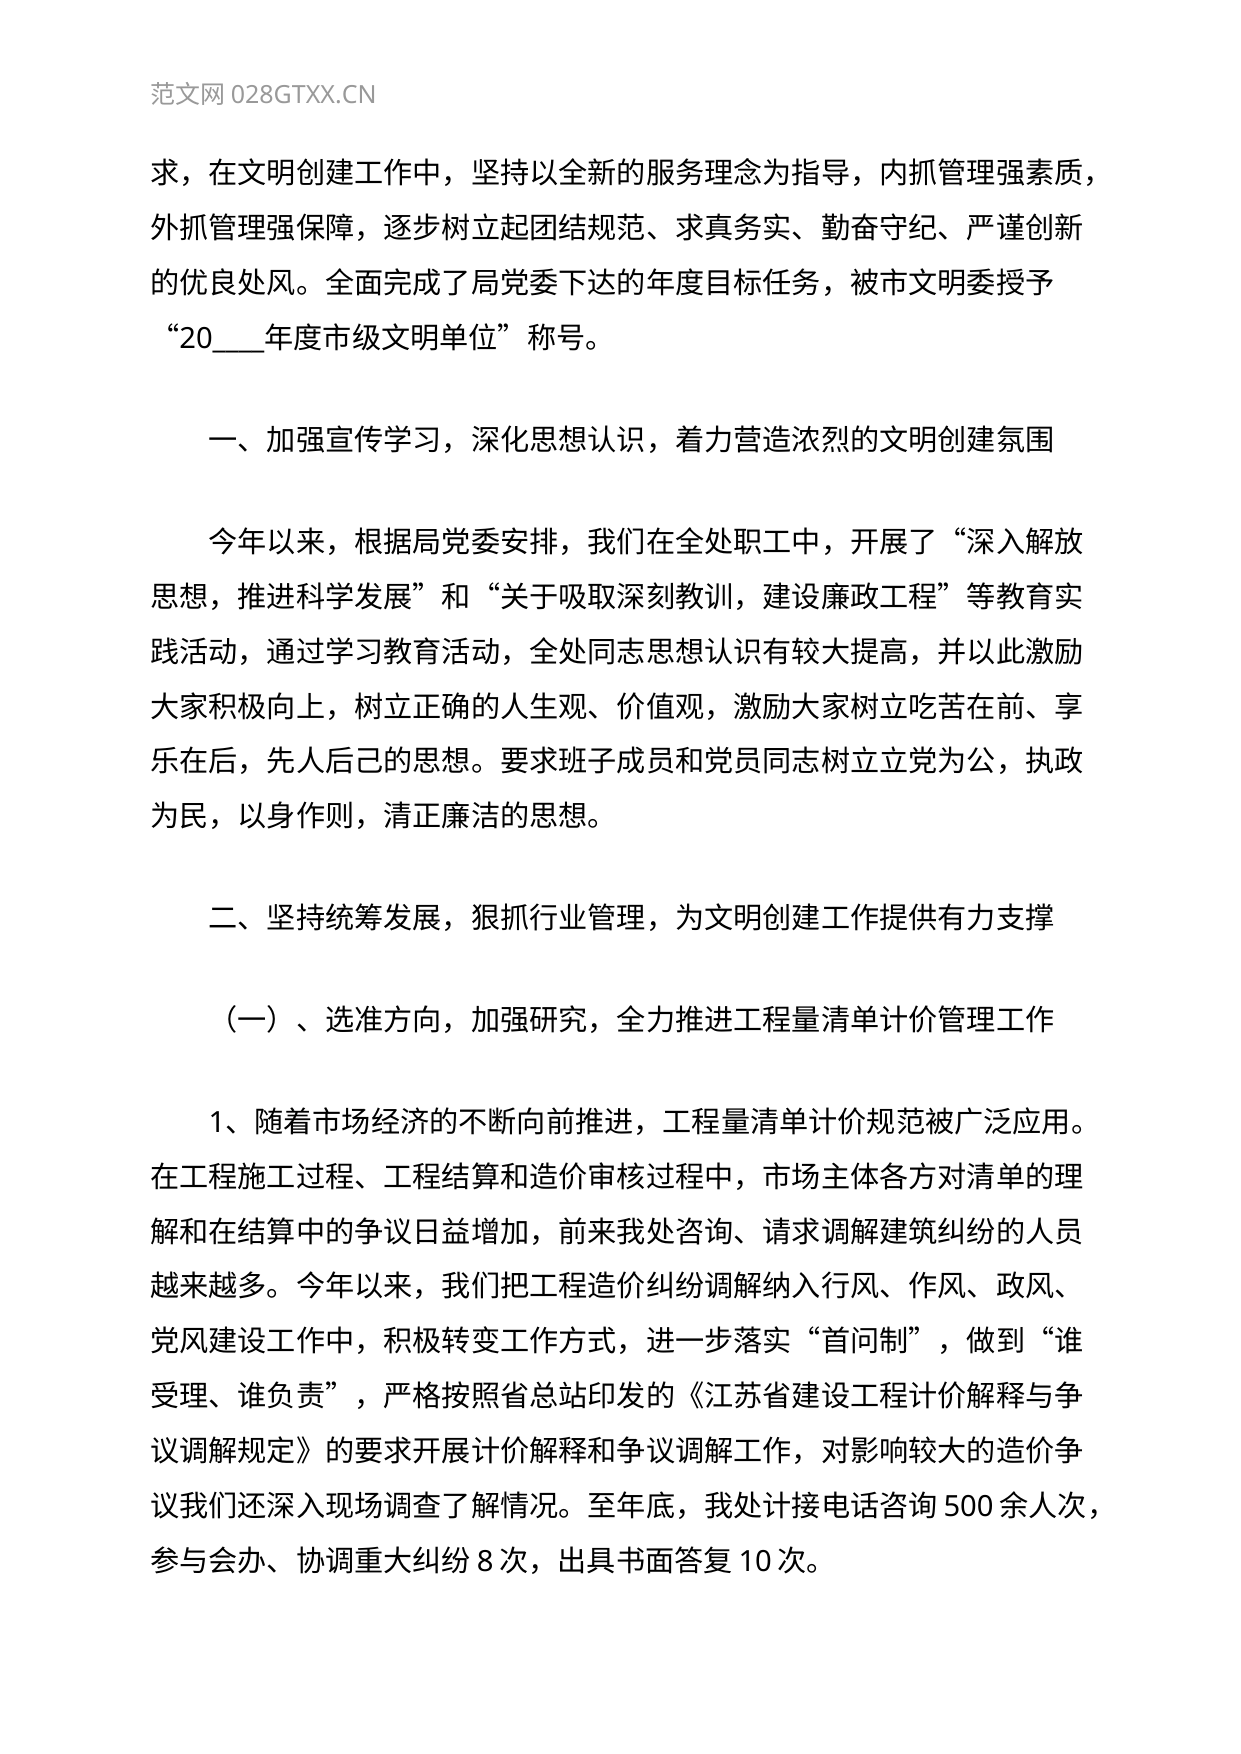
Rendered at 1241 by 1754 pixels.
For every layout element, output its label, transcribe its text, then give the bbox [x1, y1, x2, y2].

text （一）、选准方向，加强研究，全力推进工程量清单计价管理工作 [150, 996, 1090, 1039]
text 1、随着市场经济的不断向前推进，工程量清单计价规范被广泛应用。在工程施工过程、工程结算和造价审核过程中，市场主体各方对清单的理解和在结算中的争议日益增加，前来我处咨询、请求调解建筑纠纷的人员越来越多。今年以来，我们把工程造价纠纷调解纳入行风、作风、政风、党风建设工作中，积极转变工作方式，进一步落实“首问制”，做到“谁受理、谁负责”，严格按照省总站印发的《江苏省建设工程计价解释与争议调解规定》的要求开展计价解释和争议调解工作，对影响较大的造价争议我们还深入现场调查了解情况。至年底，我处计接电话咨询500余人次，参与会办、协调重大纠纷8次，出具书面答复10次。 [150, 1098, 1090, 1580]
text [150, 150, 1090, 357]
text 二、坚持统筹发展，狠抓行业管理，为文明创建工作提供有力支撑 [150, 895, 1090, 937]
text 一、加强宣传学习，深化思想认识，着力营造浓烈的文明创建氛围 [150, 417, 1090, 459]
text 今年以来，根据局党委安排，我们在全处职工中，开展了“深入解放思想，推进科学发展”和“关于吸取深刻教训，建设廉政工程”等教育实践活动，通过学习教育活动，全处同志思想认识有较大提高，并以此激励大家积极向上，树立正确的人生观、价值观，激励大家树立吃苦在前、享乐在后，先人后己的思想。要求班子成员和党员同志树立立党为公，执政为民，以身作则，清正廉洁的思想。 [150, 518, 1090, 835]
